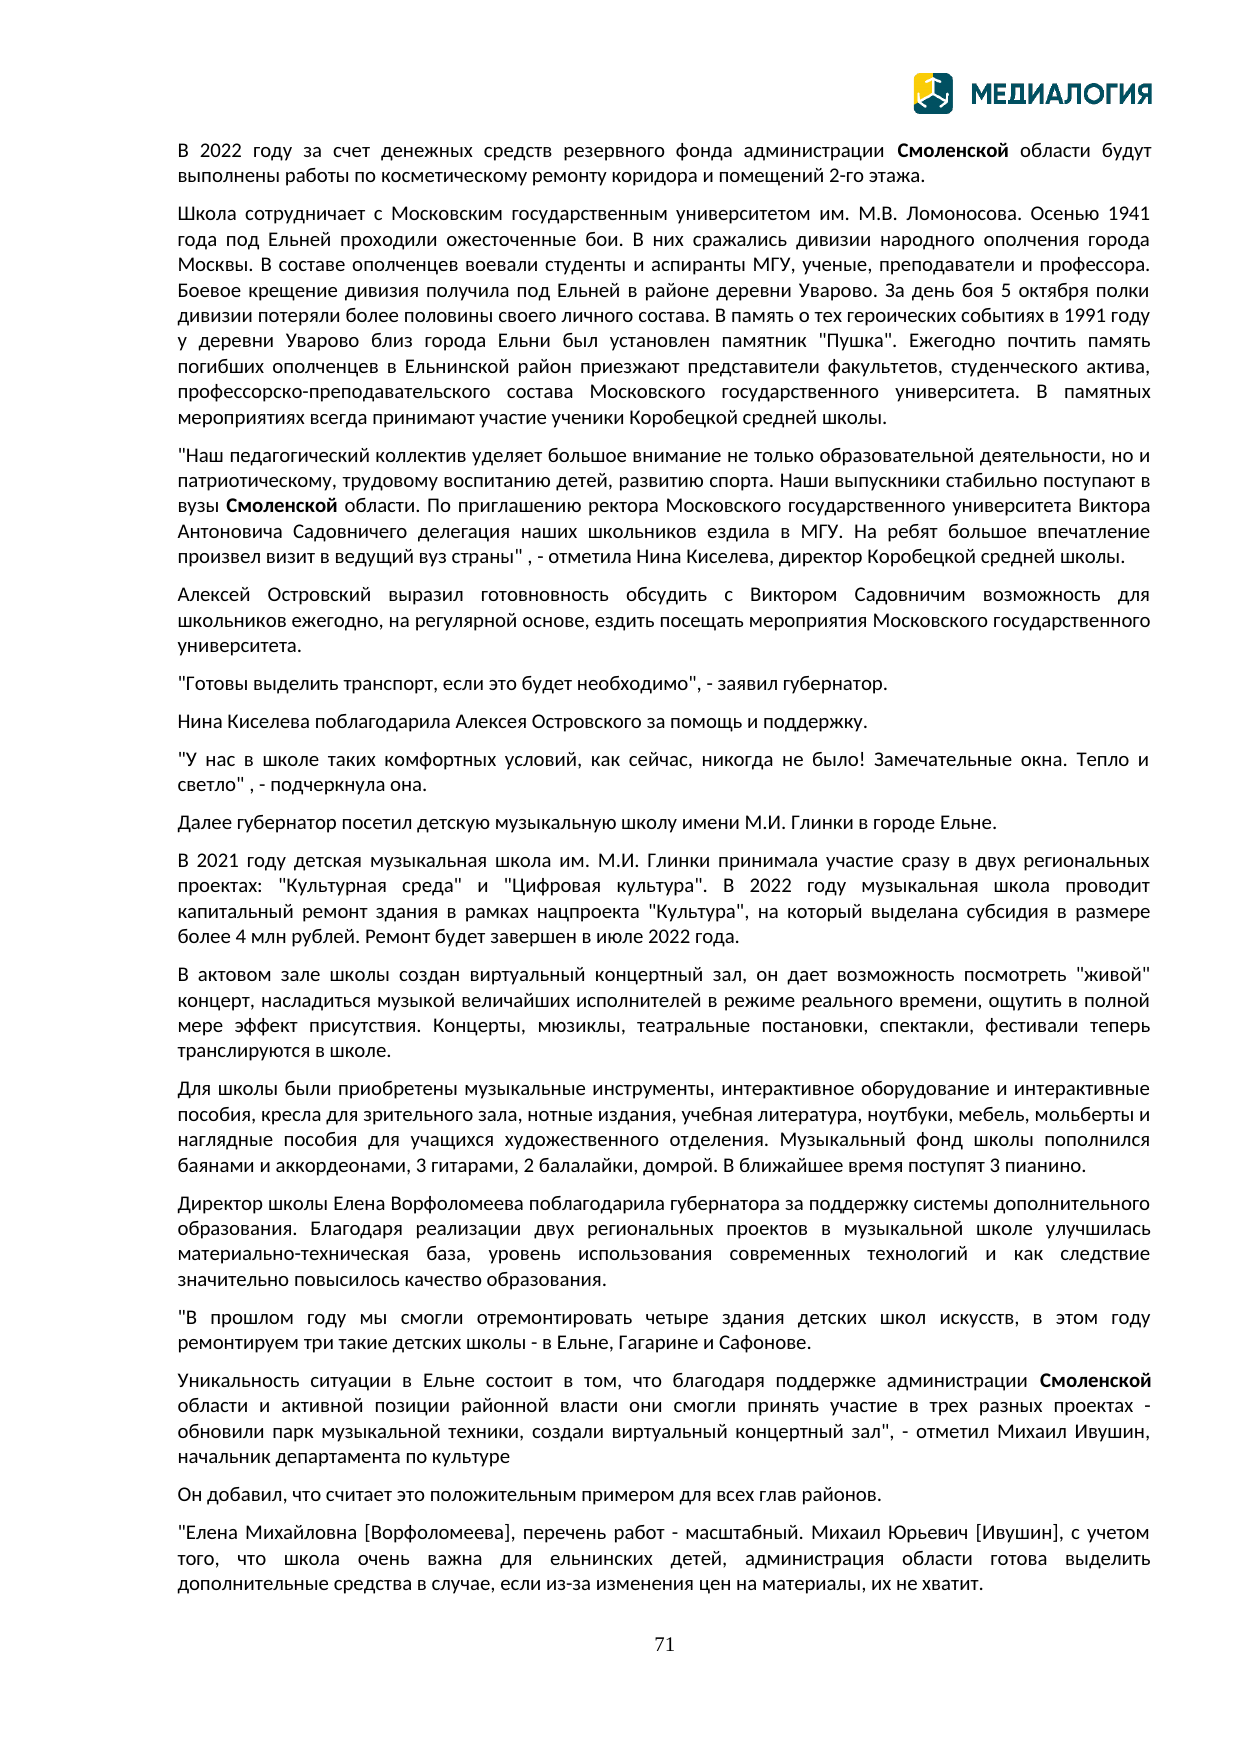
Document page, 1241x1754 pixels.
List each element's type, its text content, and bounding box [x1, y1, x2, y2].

text Алексей Островский выразил готовновность обсудить с Виктором Садовничим возможность для школьников ежегодно, на регулярной основе, ездить посещать мероприятия Московского государственного университета. [177, 581, 1152, 658]
picture [913, 73, 1152, 114]
text "Готовы выделить транспорт, если это будет необходимо", - заявил губернатор. [177, 670, 1152, 696]
text В 2022 году за счет денежных средств резервного фонда администрации Смоленской области будут выполнены работы по косметическому ремонту коридора и помещений 2-го этажа. [177, 137, 1152, 188]
text "У нас в школе таких комфортных условий, как сейчас, никогда не было! Замечательные окна. Тепло и светло" , - подчеркнула она. [177, 746, 1152, 797]
text Уникальность ситуации в Ельне состоит в том, что благодаря поддержке администрации Смоленской области и активной позиции районной власти они смогли принять участие в трех разных проектах - обновили парк музыкальной техники, создали виртуальный концертный зал", - отметил Михаил Ивушин, начальник департамента по культуре [177, 1367, 1152, 1469]
text "Наш педагогический коллектив уделяет большое внимание не только образовательной деятельности, но и патриотическому, трудовому воспитанию детей, развитию спорта. Наши выпускники стабильно поступают в вузы Смоленской области. По приглашению ректора Московского государственного университета Виктора Антоновича Садовничего делегация наших школьников ездила в МГУ. На ребят большое впечатление произвел визит в ведущий вуз страны" , - отметила Нина Киселева, директор Коробецкой средней школы. [177, 442, 1152, 569]
text Далее губернатор посетил детскую музыкальную школу имени М.И. Глинки в городе Ельне. [177, 809, 1152, 835]
text Директор школы Елена Ворфоломеева поблагодарила губернатора за поддержку системы дополнительного образования. Благодаря реализации двух региональных проектов в музыкальной школе улучшилась материально-техническая база, уровень использования современных технологий и как следствие значительно повысилось качество образования. [177, 1190, 1152, 1291]
text Для школы были приобретены музыкальные инструменты, интерактивное оборудование и интерактивные пособия, кресла для зрительного зала, нотные издания, учебная литература, ноутбуки, мебель, мольберты и наглядные пособия для учащихся художественного отделения. Музыкальный фонд школы пополнился баянами и аккордеонами, 3 гитарами, 2 балалайки, домрой. В ближайшее время поступят 3 пианино. [177, 1076, 1152, 1177]
text В 2021 году детская музыкальная школа им. М.И. Глинки принимала участие сразу в двух региональных проектах: "Культурная среда" и "Цифровая культура". В 2022 году музыкальная школа проводит капитальный ремонт здания в рамках нацпроекта "Культура", на который выделана субсидия в размере более 4 млн рублей. Ремонт будет завершен в июле 2022 года. [177, 847, 1152, 949]
text "Елена Михайловна [Ворфоломеева], перечень работ - масштабный. Михаил Юрьевич [Ивушин], с учетом того, что школа очень важна для ельнинских детей, администрация области готова выделить дополнительные средства в случае, если из-за изменения цен на материалы, их не хватит. [177, 1519, 1152, 1596]
text Школа сотрудничает с Московским государственным университетом им. М.В. Ломоносова. Осенью 1941 года под Ельней проходили ожесточенные бои. В них сражались дивизии народного ополчения города Москвы. В составе ополченцев воевали студенты и аспиранты МГУ, ученые, преподаватели и профессора. Боевое крещение дивизия получила под Ельней в районе деревни Уварово. За день боя 5 октября полки дивизии потеряли более половины своего личного состава. В память о тех героических событиях в 1991 году у деревни Уварово близ города Ельни был установлен памятник "Пушка". Ежегодно почтить память погибших ополченцев в Ельнинской район приезжают представители факультетов, студенческого актива, профессорско-преподавательского состава Московского государственного университета. В памятных мероприятиях всегда принимают участие ученики Коробецкой средней школы. [177, 201, 1152, 429]
text В актовом зале школы создан виртуальный концертный зал, он дает возможность посмотреть "живой" концерт, насладиться музыкой величайших исполнителей в режиме реального времени, ощутить в полной мере эффект присутствия. Концерты, мюзиклы, театральные постановки, спектакли, фестивали теперь транслируются в школе. [177, 961, 1152, 1063]
text Нина Киселева поблагодарила Алексея Островского за помощь и поддержку. [177, 708, 1152, 733]
text "В прошлом году мы смогли отремонтировать четыре здания детских школ искусств, в этом году ремонтируем три такие детских школы - в Ельне, Гагарине и Сафонове. [177, 1304, 1152, 1355]
text Он добавил, что считает это положительным примером для всех глав районов. [177, 1481, 1152, 1507]
